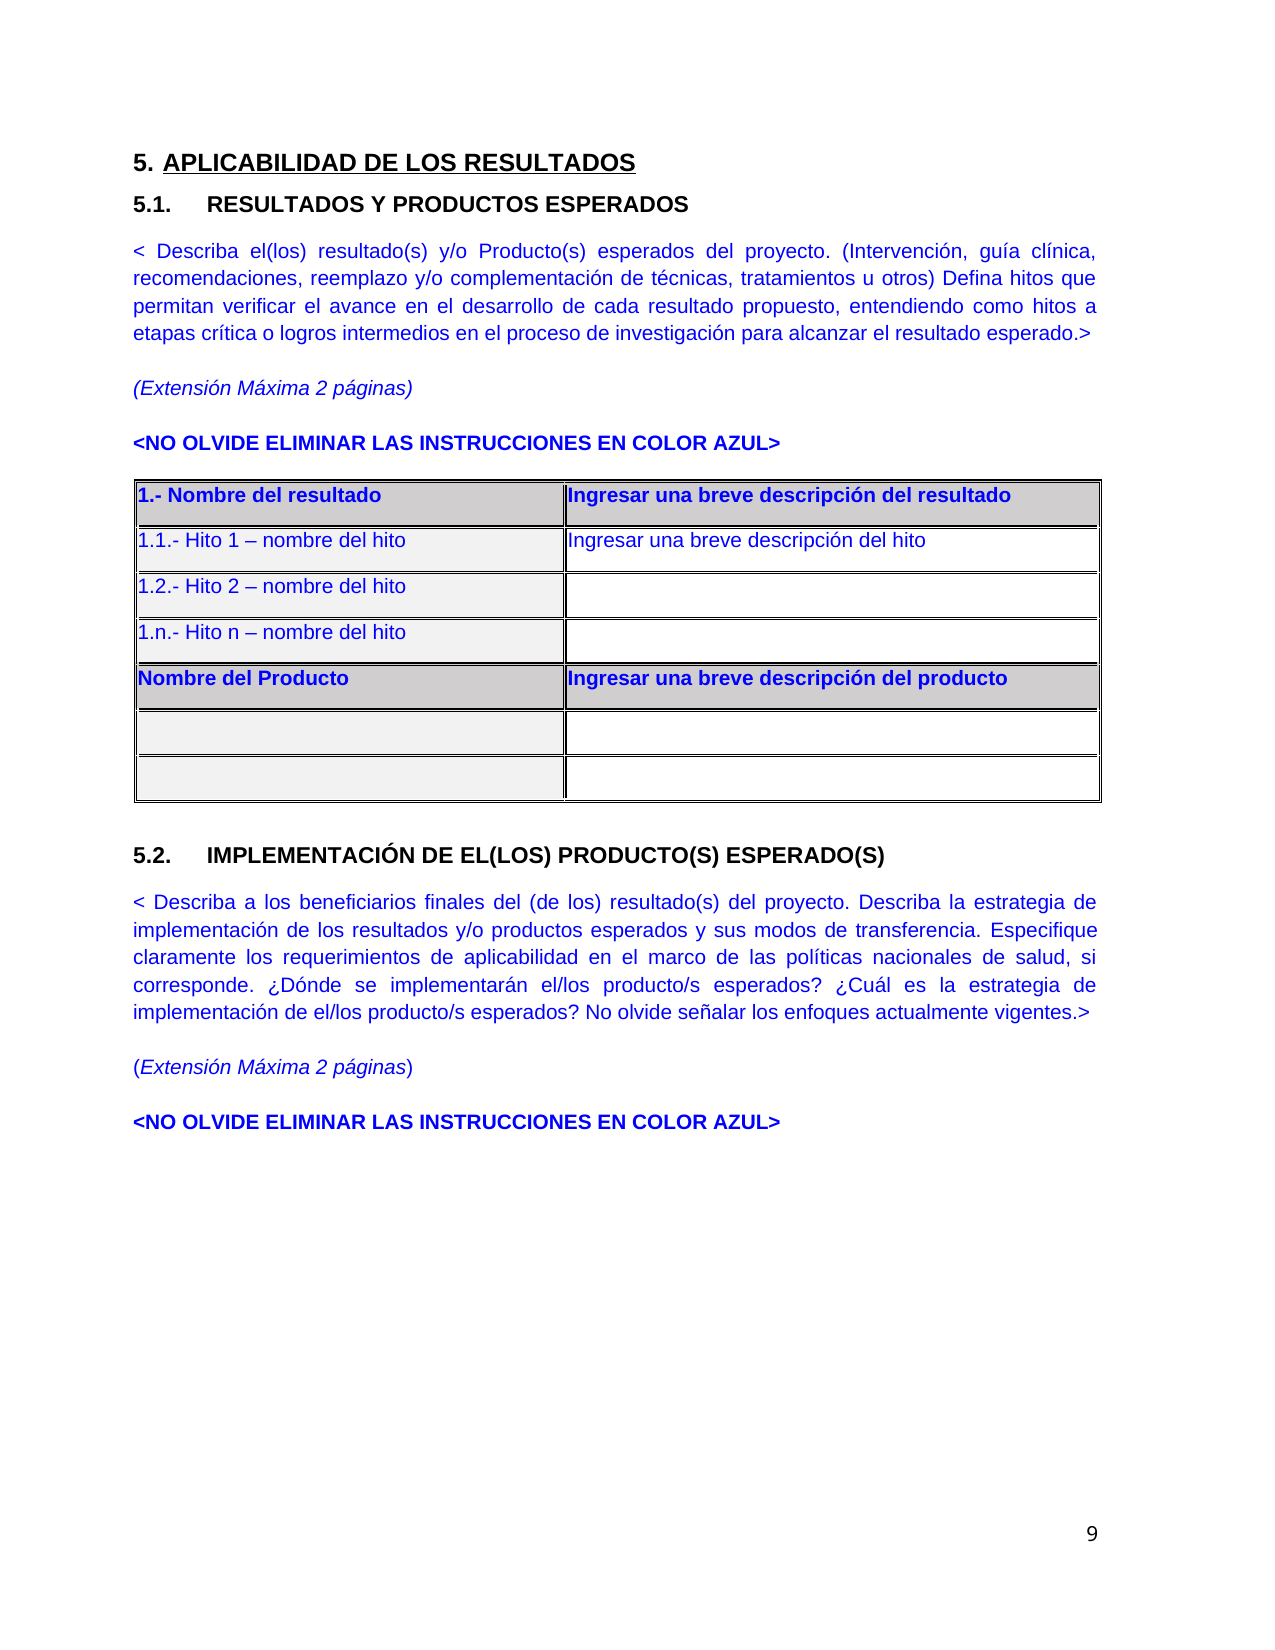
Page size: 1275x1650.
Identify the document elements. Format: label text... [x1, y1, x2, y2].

table_header Ingresar una breve descripción del resultado [565, 483, 1099, 525]
table_cell Ingresar una breve descripción del hito [567, 525, 1099, 571]
text < Describa el(los) resultado(s) y/o Producto(s) esperados del proyecto. (Intervención, guía clínica, recomendaciones, reemplazo y/o complementación de técnicas, tratamientos u otros) Defina hitos que permitan verificar el avance en el desarrollo de cada resultado propuesto, entendiendo como hitos a etapas crítica o logros intermedios en el proceso de investigación para alcanzar el resultado esperado.> [133, 238, 1098, 345]
list APLICABILIDAD DE LOS RESULTADOS [133, 148, 1098, 176]
table_cell [137, 708, 563, 754]
text <NO OLVIDE ELIMINAR LAS INSTRUCCIONES EN COLOR AZUL> [133, 431, 1098, 455]
text (Extensión Máxima 2 páginas) [133, 1055, 1098, 1079]
table_cell Nombre del Producto [137, 662, 563, 708]
text <NO OLVIDE ELIMINAR LAS INSTRUCCIONES EN COLOR AZUL> [133, 1110, 1098, 1134]
list IMPLEMENTACIÓN DE EL(LOS) PRODUCTO(S) ESPERADO(S) [133, 842, 1098, 868]
text < Describa a los beneficiarios finales del (de los) resultado(s) del proyecto. Describa la estrategia de implementación de los resultados y/o productos esperados y sus modos de transferencia. Especifique claramente los requerimientos de aplicabilidad en el marco de las políticas nacionales de salud, si corresponde. ¿Dónde se implementarán el/los producto/s esperados? ¿Cuál es la estrategia de implementación de el/los producto/s esperados? No olvide señalar los enfoques actualmente vigentes.> [133, 890, 1098, 1024]
table_cell [565, 571, 1100, 617]
table_cell [567, 708, 1099, 754]
table_cell [565, 754, 1100, 799]
table_cell [135, 754, 565, 799]
table_cell Ingresar una breve descripción del producto [567, 662, 1099, 708]
table_cell [565, 617, 1100, 662]
table_header 1.- Nombre del resultado [137, 481, 565, 525]
table_cell 1.1.- Hito 1 – nombre del hito [137, 525, 563, 571]
list RESULTADOS Y PRODUCTOS ESPERADOS [133, 191, 1098, 217]
text (Extensión Máxima 2 páginas) [133, 376, 1098, 400]
table_cell 1.2.- Hito 2 – nombre del hito [135, 571, 565, 617]
table_cell 1.n.- Hito n – nombre del hito [135, 617, 565, 662]
